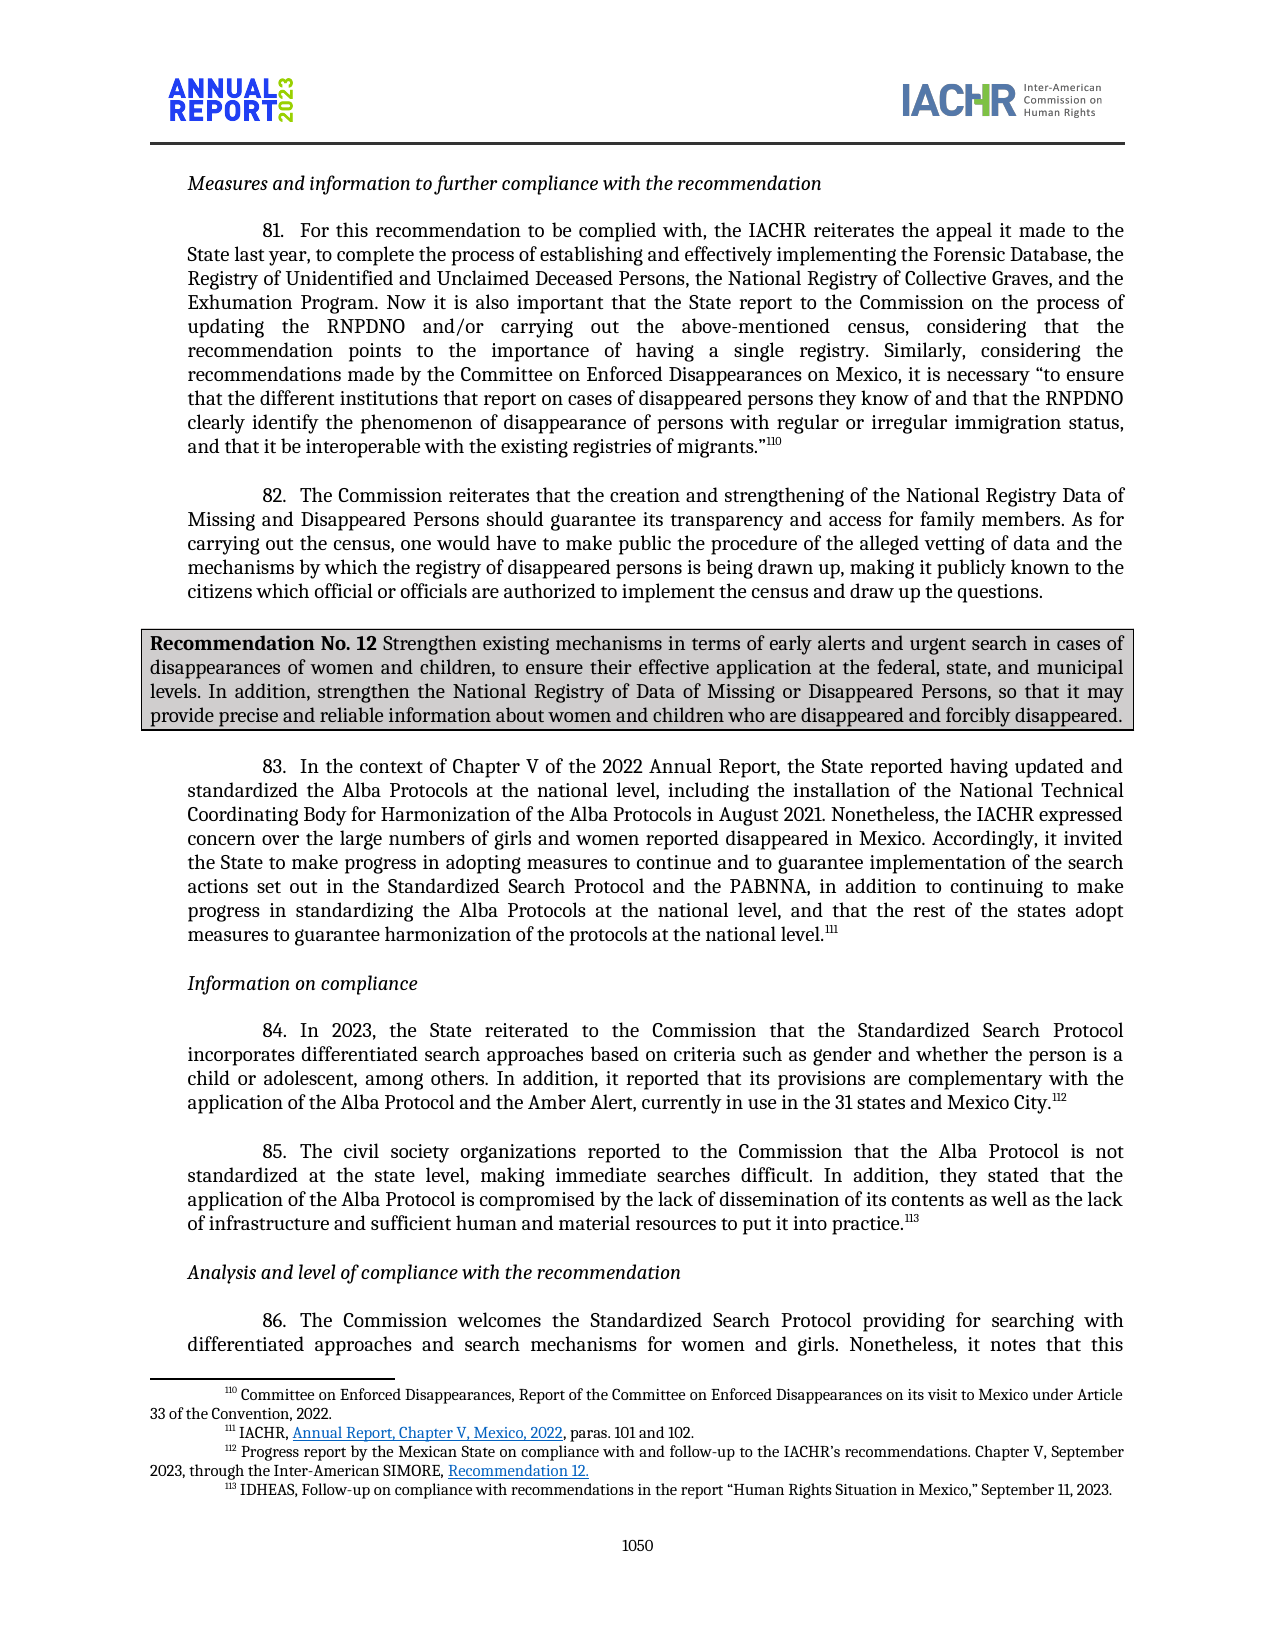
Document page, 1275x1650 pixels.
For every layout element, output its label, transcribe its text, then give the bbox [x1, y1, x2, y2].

text Information on compliance [150, 971, 1125, 995]
list In 2023, the State reiterated to the Commission that the Standardized Search Protocol incorporates differentiated search approaches based on criteria such as gender and whether the person is a child or adolescent, among others. In addition, it reported that its provisions are complementary with the application of the Alba Protocol and the Amber Alert, currently in use in the 31 states and Mexico City. [187, 1019, 1125, 1115]
list The Commission reiterates that the creation and strengthening of the National Registry Data of Missing and Disappeared Persons should guarantee its transparency and access for family members. As for carrying out the census, one would have to make public the procedure of the alleged vetting of data and the mechanisms by which the registry of disappeared persons is being drawn up, making it publicly known to the citizens which official or officials are authorized to implement the census and draw up the questions. [187, 484, 1125, 603]
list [187, 1309, 1125, 1357]
text Recommendation No. 12 Strengthen existing mechanisms in terms of early alerts and urgent search in cases of disappearances of women and children, to ensure their effective application at the federal, state, and municipal levels. In addition, strengthen the National Registry of Data of Missing or Disappeared Persons, so that it may provide precise and reliable information about women and children who are disappeared and forcibly disappeared. [142, 630, 1133, 729]
picture [161, 75, 304, 127]
list In the context of Chapter V of the 2022 Annual Report, the State reported having updated and standardized the Alba Protocols at the national level, including the installation of the National Technical Coordinating Body for Harmonization of the Alba Protocols in August 2021. Nonetheless, the IACHR expressed concern over the large numbers of girls and women reported disappeared in Mexico. Accordingly, it invited the State to make progress in adopting measures to continue and to guarantee implementation of the search actions set out in the Standardized Search Protocol and the PABNNA, in addition to continuing to make progress in standardizing the Alba Protocols at the national level, and that the rest of the states adopt measures to guarantee harmonization of the protocols at the national level. [187, 754, 1125, 946]
list For this recommendation to be complied with, the IACHR reiterates the appeal it made to the State last year, to complete the process of establishing and effectively implementing the Forensic Database, the Registry of Unidentified and Unclaimed Deceased Persons, the National Registry of Collective Graves, and the Exhumation Program. Now it is also important that the State report to the Commission on the process of updating the RNPDNO and/or carrying out the above-mentioned census, considering that the recommendation points to the importance of having a single registry. Similarly, considering the recommendations made by the Committee on Enforced Disappearances on Mexico, it is necessary “to ensure that the different institutions that report on cases of disappeared persons they know of and that the RNPDNO clearly identify the phenomenon of disappearance of persons with regular or irregular immigration status, and that it be interoperable with the existing registries of migrants.” [187, 219, 1125, 459]
text Analysis and level of compliance with the recommendation [150, 1261, 1125, 1285]
text Measures and information to further compliance with the recommendation [150, 171, 1125, 195]
list The civil society organizations reported to the Commission that the Alba Protocol is not standardized at the state level, making immediate searches difficult. In addition, they stated that the application of the Alba Protocol is compromised by the lack of dissemination of its contents as well as the lack of infrastructure and sufficient human and material resources to put it into practice. [187, 1140, 1125, 1236]
picture [893, 75, 1114, 127]
